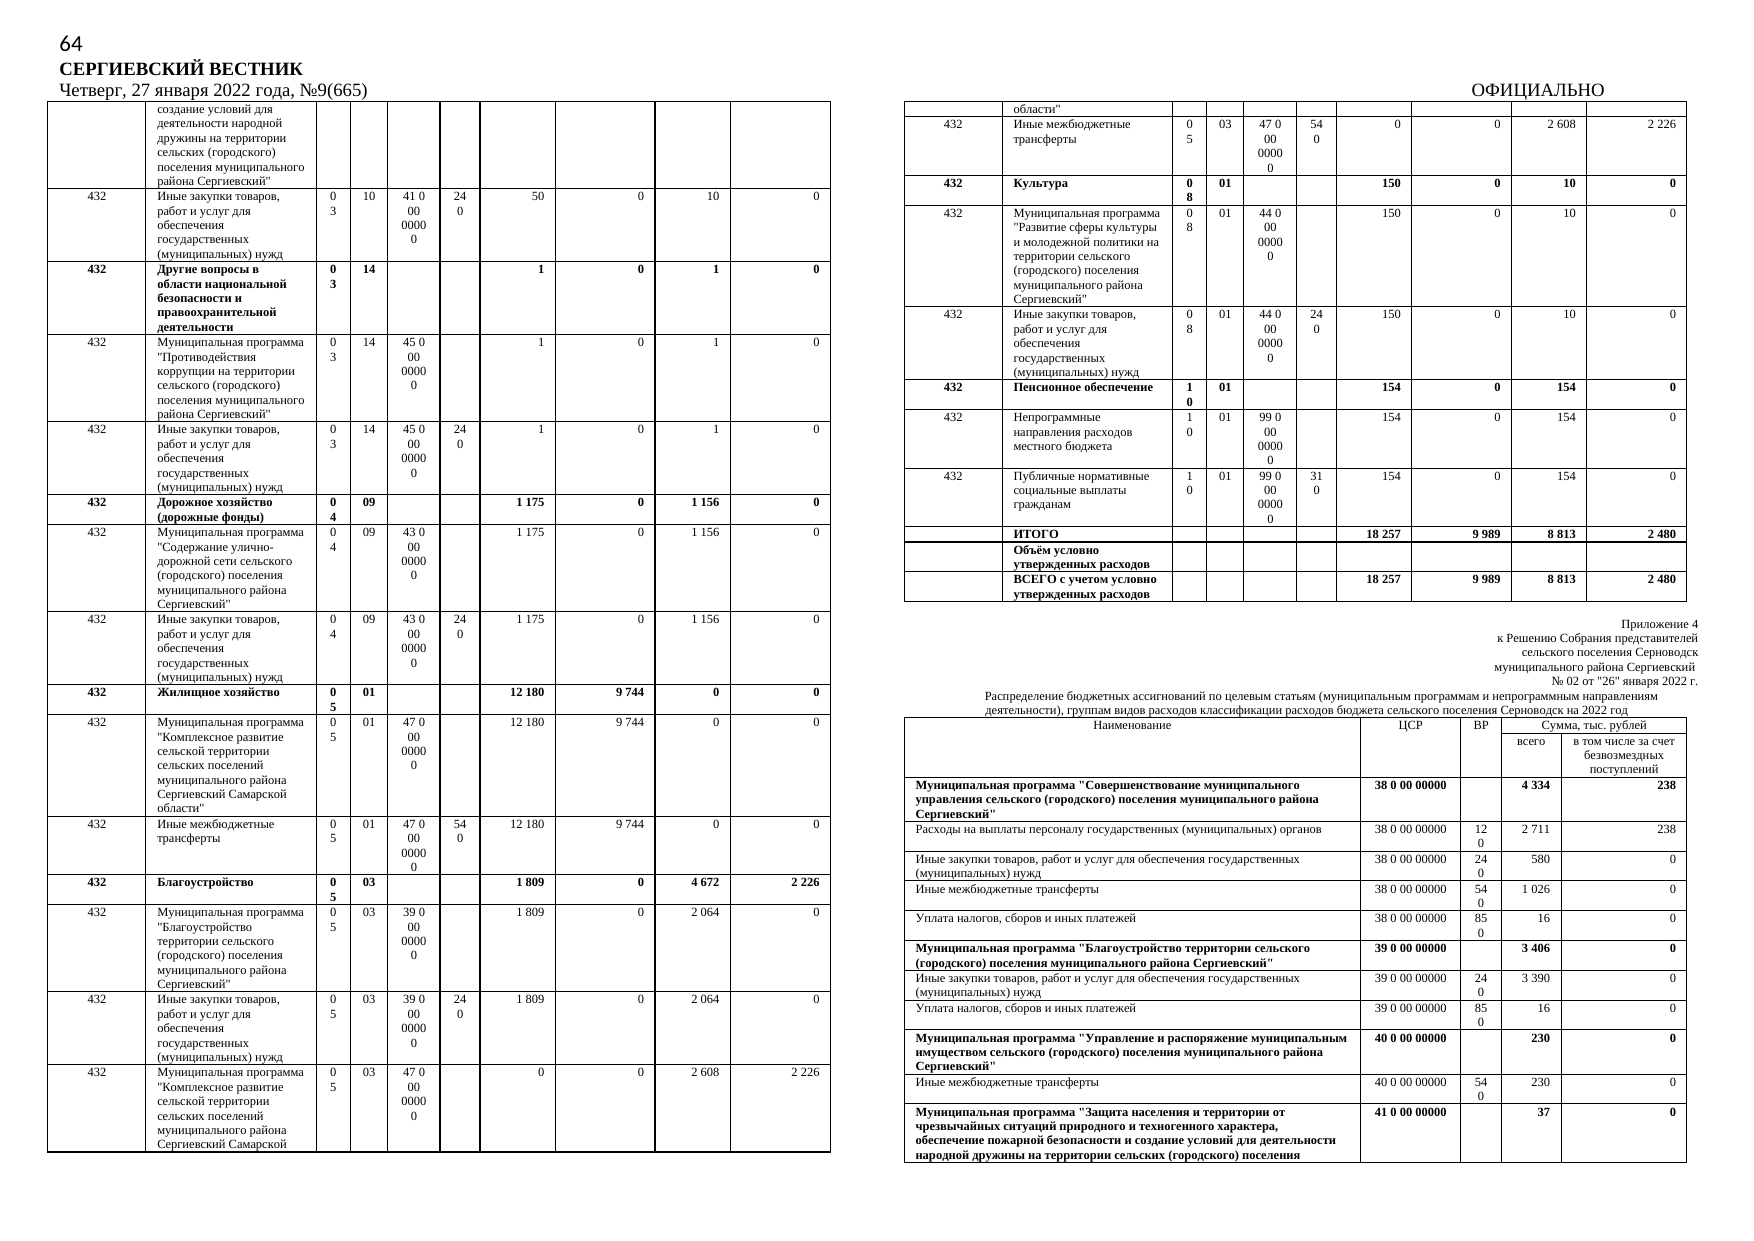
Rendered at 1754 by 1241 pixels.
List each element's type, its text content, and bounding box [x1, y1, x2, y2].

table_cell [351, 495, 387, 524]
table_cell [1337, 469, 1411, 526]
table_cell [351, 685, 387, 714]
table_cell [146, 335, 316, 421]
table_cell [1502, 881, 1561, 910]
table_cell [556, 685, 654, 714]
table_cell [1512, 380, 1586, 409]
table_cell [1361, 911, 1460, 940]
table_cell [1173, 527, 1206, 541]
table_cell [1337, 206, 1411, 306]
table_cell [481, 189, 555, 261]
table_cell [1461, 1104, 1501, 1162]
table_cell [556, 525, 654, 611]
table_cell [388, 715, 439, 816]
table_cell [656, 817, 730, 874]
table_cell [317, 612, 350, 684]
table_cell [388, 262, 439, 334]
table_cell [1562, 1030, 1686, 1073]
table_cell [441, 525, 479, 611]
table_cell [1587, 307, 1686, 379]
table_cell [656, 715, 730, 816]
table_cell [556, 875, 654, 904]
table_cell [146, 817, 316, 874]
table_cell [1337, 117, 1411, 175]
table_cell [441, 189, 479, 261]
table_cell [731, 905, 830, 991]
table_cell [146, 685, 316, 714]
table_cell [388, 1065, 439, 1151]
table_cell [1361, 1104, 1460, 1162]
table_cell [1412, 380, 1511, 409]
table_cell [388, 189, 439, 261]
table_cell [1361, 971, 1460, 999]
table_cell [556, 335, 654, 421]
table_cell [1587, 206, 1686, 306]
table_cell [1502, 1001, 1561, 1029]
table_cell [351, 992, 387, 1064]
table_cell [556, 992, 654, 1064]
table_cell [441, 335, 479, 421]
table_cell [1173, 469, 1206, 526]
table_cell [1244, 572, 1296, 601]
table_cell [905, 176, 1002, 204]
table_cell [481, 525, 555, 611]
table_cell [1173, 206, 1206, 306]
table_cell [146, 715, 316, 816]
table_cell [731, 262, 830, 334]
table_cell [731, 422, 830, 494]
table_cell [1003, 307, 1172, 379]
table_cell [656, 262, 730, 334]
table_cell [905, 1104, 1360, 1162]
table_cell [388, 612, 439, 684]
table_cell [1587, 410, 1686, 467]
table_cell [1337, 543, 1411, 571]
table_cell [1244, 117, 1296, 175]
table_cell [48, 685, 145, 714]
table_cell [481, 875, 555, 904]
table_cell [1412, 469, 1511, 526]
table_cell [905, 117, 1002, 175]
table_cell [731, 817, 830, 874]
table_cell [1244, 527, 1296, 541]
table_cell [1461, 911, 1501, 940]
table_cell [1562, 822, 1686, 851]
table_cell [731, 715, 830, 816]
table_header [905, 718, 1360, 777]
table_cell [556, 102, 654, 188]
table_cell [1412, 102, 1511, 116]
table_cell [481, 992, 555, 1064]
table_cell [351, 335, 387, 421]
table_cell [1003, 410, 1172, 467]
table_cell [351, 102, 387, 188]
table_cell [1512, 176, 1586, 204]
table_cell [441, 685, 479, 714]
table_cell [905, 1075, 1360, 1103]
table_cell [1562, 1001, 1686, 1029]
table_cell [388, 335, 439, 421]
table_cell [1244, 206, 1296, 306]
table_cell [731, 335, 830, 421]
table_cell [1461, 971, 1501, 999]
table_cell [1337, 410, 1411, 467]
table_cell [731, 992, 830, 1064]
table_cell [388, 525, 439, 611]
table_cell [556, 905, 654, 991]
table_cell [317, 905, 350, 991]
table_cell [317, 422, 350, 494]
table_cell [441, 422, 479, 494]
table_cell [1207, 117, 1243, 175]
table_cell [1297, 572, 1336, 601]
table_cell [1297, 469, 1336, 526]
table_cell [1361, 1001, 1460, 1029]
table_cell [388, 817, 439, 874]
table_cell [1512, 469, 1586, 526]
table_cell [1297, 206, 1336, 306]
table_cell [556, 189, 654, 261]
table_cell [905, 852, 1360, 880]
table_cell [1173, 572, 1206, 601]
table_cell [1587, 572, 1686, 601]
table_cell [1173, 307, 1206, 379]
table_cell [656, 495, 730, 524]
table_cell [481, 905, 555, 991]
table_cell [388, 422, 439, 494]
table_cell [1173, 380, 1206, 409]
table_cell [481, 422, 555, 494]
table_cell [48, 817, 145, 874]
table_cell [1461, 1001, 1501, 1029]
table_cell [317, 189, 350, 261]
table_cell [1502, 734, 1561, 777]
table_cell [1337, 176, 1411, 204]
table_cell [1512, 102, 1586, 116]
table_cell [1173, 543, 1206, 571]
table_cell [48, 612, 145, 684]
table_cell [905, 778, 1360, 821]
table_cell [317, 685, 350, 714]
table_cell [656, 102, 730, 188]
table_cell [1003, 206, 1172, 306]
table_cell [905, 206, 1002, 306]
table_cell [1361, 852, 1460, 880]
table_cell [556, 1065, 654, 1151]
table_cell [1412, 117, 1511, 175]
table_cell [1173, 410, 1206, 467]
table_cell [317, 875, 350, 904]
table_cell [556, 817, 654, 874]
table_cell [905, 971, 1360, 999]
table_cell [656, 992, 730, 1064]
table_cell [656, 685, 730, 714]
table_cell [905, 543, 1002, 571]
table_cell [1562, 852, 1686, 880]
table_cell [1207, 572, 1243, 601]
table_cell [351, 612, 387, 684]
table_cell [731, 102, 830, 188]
text муниципального района Сергиевский [915, 659, 1698, 674]
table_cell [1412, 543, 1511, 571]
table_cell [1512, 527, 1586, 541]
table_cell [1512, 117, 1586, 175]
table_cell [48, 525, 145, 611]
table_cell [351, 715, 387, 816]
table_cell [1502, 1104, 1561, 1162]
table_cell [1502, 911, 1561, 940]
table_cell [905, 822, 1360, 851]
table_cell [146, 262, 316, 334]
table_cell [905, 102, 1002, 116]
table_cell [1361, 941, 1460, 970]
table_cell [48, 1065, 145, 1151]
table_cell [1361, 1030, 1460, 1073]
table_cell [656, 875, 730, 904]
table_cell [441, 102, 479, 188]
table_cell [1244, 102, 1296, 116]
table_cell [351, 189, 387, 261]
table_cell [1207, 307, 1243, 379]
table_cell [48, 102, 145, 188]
text к Решению Собрания представителей [915, 631, 1698, 645]
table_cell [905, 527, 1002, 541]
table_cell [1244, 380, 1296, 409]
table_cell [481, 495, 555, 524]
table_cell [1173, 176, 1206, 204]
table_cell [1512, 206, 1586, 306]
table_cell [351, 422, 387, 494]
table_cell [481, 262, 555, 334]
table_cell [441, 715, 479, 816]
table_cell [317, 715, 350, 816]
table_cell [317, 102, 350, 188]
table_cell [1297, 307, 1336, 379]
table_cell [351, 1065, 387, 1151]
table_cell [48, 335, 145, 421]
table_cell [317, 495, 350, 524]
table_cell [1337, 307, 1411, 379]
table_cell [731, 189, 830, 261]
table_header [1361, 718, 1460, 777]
text Приложение 4 [915, 616, 1698, 631]
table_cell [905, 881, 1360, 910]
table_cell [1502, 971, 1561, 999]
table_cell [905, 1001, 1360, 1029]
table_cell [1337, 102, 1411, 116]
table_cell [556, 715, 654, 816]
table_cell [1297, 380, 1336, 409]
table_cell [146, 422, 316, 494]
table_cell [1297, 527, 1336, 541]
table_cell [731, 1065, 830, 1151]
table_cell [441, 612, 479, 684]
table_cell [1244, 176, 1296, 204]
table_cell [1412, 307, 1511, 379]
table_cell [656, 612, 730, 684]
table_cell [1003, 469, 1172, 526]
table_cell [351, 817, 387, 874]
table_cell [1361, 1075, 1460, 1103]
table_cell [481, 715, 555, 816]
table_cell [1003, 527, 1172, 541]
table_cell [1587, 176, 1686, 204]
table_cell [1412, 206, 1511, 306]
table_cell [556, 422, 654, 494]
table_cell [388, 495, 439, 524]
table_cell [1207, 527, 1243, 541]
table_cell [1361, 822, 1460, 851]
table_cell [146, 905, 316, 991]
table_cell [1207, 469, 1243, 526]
text № 02 от "26" января 2022 г. [915, 674, 1698, 688]
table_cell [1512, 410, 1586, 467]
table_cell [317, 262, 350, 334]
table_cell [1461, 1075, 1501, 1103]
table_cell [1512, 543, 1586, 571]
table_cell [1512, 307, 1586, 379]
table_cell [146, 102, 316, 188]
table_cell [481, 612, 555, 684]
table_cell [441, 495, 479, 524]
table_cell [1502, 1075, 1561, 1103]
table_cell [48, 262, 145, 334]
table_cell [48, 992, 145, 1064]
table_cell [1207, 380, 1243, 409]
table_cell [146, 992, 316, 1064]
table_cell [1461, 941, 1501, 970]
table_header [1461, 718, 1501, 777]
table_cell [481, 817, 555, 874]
text сельского поселения Серноводск [915, 645, 1698, 659]
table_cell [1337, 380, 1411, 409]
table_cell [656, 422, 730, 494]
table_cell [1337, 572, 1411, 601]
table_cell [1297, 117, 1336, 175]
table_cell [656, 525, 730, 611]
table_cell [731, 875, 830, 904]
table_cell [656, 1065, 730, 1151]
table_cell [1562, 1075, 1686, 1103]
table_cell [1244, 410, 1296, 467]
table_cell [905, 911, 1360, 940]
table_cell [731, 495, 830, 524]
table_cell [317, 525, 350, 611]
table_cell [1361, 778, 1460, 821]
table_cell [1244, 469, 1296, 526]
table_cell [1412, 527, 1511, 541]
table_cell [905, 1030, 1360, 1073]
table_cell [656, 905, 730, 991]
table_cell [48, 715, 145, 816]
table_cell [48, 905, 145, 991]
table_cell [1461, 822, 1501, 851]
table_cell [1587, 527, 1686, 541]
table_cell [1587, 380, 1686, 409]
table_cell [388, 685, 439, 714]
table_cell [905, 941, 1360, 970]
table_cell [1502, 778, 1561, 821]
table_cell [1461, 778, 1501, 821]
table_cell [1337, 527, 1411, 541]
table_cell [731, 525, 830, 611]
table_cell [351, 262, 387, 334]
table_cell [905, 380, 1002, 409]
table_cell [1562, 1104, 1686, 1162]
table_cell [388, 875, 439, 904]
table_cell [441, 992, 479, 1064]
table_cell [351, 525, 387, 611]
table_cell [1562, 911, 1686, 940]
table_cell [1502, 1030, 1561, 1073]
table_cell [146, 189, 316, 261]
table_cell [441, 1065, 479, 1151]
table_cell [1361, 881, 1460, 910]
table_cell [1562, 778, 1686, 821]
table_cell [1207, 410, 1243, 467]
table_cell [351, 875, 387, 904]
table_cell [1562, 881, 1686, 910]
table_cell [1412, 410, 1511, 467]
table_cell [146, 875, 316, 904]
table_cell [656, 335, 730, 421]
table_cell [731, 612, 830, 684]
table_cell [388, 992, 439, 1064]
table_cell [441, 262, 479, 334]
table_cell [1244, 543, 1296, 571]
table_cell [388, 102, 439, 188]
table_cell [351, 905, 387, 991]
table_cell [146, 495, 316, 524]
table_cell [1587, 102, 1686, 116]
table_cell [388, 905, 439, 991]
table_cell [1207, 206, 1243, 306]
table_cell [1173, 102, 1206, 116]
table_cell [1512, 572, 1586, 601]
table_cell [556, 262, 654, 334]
text Распределение бюджетных ассигнований по целевым статьям (муниципальным программам и непрограммным направлениям деятельности), группам видов расходов классификации расходов бюджета сельского поселения Серноводск на 2022 год [915, 688, 1698, 717]
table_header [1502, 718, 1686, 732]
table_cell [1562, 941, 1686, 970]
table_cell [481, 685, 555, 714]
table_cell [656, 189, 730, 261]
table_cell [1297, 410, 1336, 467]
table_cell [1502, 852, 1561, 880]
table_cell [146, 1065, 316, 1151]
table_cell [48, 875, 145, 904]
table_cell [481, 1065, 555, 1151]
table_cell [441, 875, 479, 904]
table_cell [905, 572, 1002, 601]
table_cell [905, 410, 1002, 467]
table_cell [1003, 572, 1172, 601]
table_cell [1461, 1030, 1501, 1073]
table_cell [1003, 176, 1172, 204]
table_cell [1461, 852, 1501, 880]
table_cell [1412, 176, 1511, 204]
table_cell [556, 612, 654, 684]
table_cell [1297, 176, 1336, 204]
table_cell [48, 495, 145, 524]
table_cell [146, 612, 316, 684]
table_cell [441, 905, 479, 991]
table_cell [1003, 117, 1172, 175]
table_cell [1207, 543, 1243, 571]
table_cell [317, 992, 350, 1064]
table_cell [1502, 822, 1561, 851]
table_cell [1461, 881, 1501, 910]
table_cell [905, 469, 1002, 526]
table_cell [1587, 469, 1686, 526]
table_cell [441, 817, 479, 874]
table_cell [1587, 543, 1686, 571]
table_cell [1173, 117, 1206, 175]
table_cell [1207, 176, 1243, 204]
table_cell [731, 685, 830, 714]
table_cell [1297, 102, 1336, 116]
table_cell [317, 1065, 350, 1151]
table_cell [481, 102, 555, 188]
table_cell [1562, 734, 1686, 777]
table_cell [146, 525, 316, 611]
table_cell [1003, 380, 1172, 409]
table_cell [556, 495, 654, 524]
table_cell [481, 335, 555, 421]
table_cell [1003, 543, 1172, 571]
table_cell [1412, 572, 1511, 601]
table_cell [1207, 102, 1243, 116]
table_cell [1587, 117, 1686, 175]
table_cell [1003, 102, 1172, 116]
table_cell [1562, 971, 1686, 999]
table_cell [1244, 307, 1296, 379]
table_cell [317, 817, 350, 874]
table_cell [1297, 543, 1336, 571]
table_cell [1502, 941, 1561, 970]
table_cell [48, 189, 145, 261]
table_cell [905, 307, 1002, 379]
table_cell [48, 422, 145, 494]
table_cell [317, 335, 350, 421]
